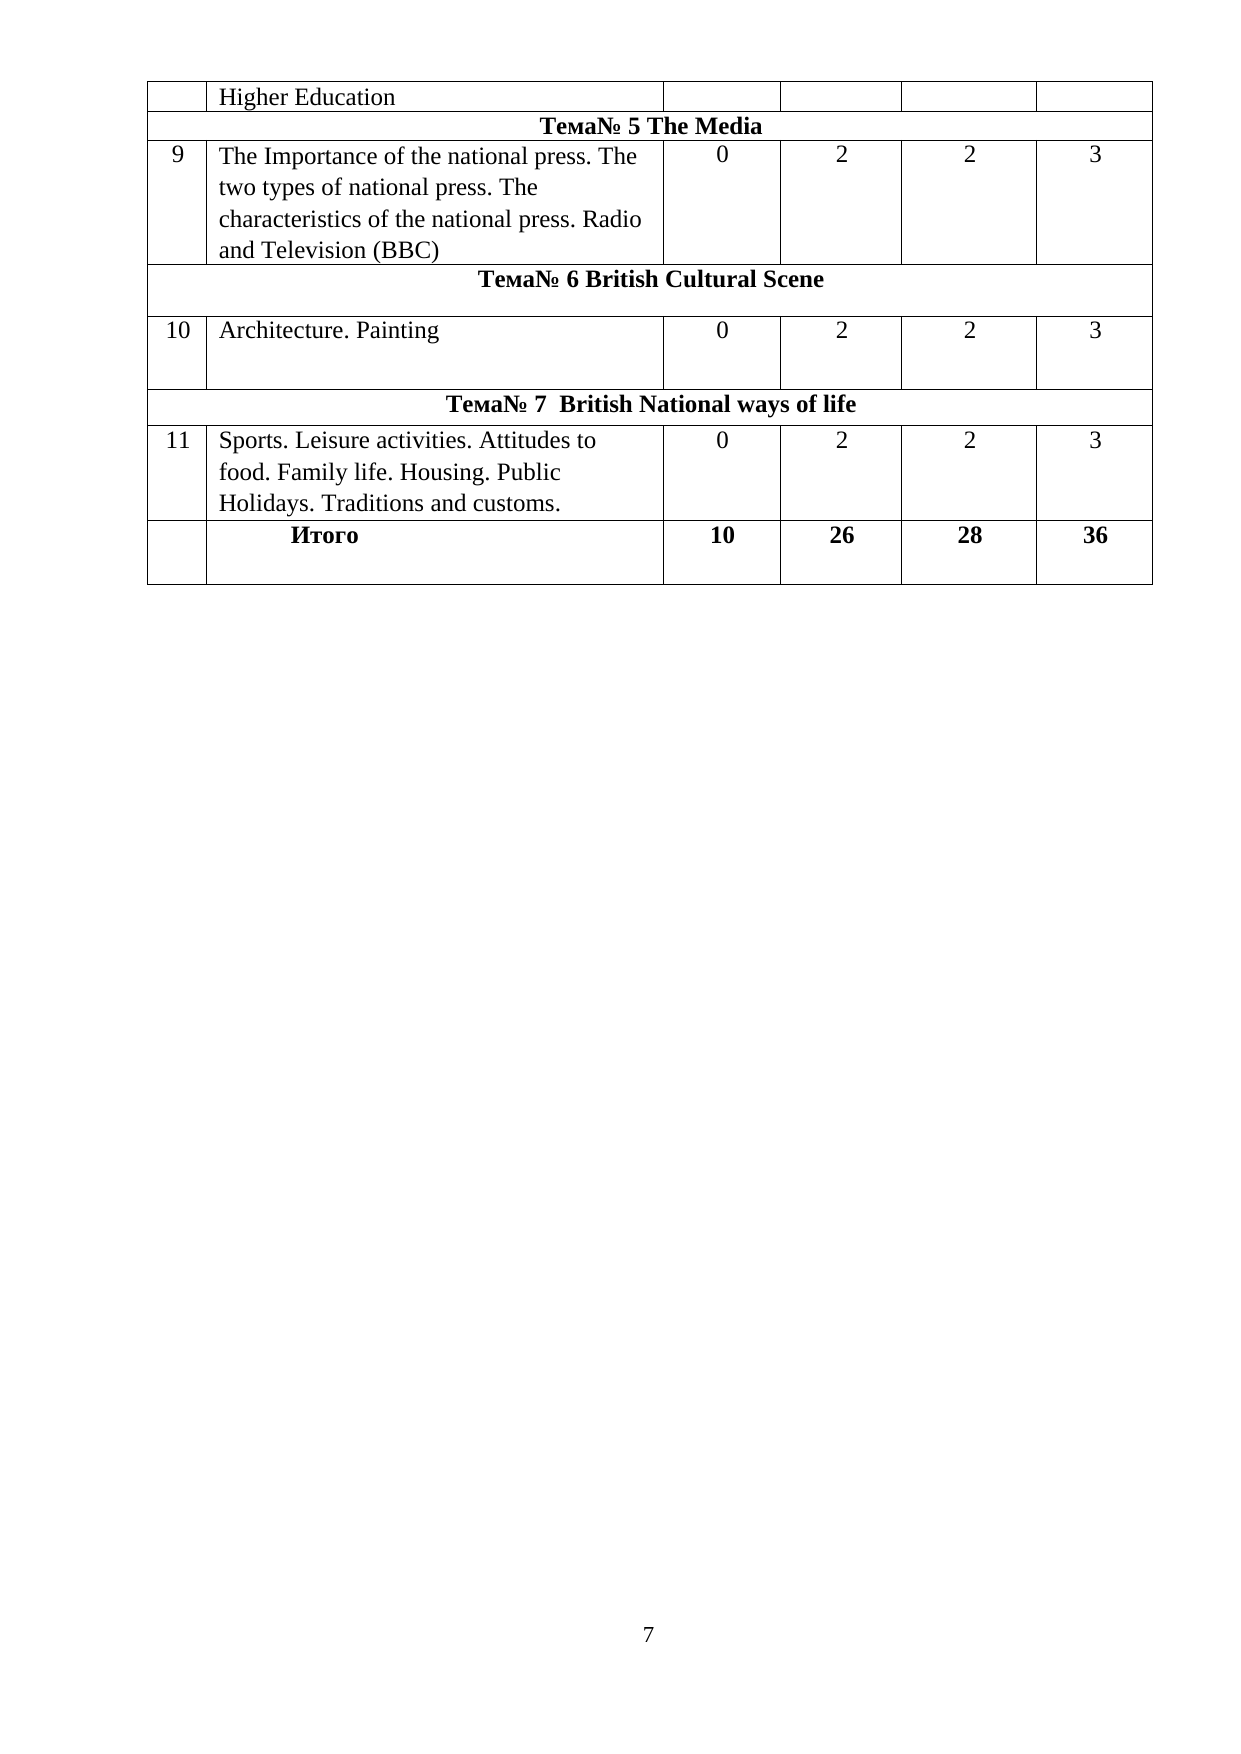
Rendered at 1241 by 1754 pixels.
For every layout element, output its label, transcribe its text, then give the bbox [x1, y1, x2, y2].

table_cell 11 [148, 426, 206, 520]
table_cell 0 [664, 141, 780, 264]
table_cell Тема№ 5 The Media [148, 112, 1152, 140]
table_cell 8 [148, 82, 206, 111]
table_cell 3 [1037, 141, 1152, 264]
table_cell Тема№ 6 British Cultural Scene [148, 265, 1152, 316]
table_cell 10 [148, 317, 206, 389]
table_cell 2 [664, 82, 780, 111]
table_cell 2 [902, 317, 1036, 389]
table_cell 9 [148, 141, 206, 264]
table_cell Sports. Leisure activities. Attitudes to food. Family life. Housing. Public Holidays. Traditions and customs. [207, 426, 663, 520]
table_cell 2 [781, 317, 901, 389]
table_cell 26 [781, 521, 901, 584]
table_cell 2 [781, 141, 901, 264]
table_cell 10 [664, 521, 780, 584]
table_cell 2 [902, 426, 1036, 520]
table_cell 28 [902, 521, 1036, 584]
table_cell Тема№ 7 British National ways of life [148, 390, 1152, 425]
table_cell 2 [781, 82, 901, 111]
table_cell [207, 82, 663, 111]
table_cell [148, 521, 206, 584]
table_cell 3 [1037, 317, 1152, 389]
table_cell 4 [1037, 82, 1152, 111]
table_cell 0 [664, 426, 780, 520]
table_cell The Importance of the national press. The two types of national press. The characteristics of the national press. Radio and Television (BBC) [207, 141, 663, 264]
table_cell 0 [664, 317, 780, 389]
table_cell 2 [781, 426, 901, 520]
table_cell 36 [1037, 521, 1152, 584]
table_cell 2 [902, 82, 1036, 111]
table_cell 2 [902, 141, 1036, 264]
table_cell 3 [1037, 426, 1152, 520]
table_cell Итого [207, 521, 663, 584]
table_cell Architecture. Painting [207, 317, 663, 389]
